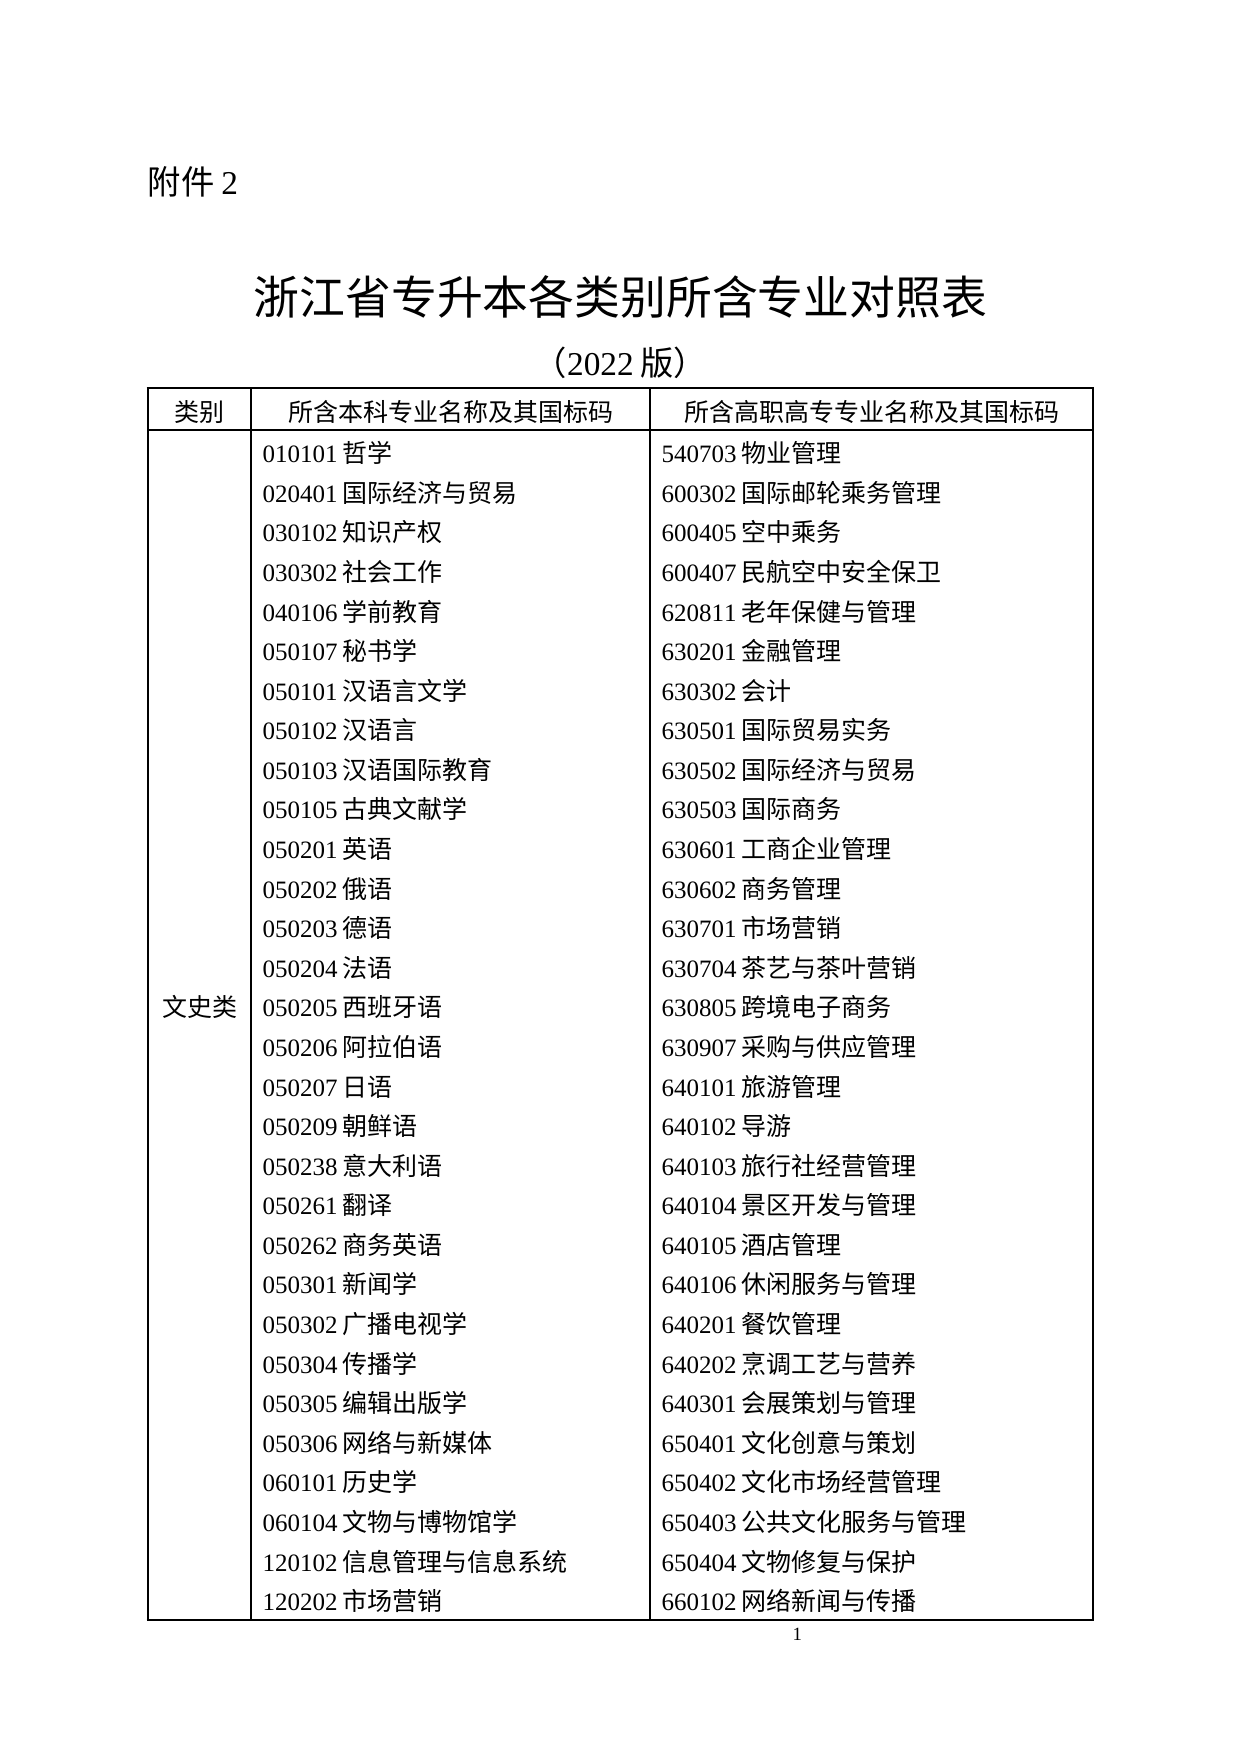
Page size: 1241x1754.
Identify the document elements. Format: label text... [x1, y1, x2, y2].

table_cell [651, 431, 1092, 1618]
text 浙江省专升本各类别所含专业对照表 [148, 266, 1092, 327]
table_header 类别 [149, 389, 250, 429]
text 附件2 [148, 148, 1092, 206]
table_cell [252, 431, 649, 1618]
table_header 所含本科专业名称及其国标码 [252, 389, 649, 429]
table_cell 文史类 文史类 [149, 431, 250, 1618]
table_header 所含高职高专专业名称及其国标码 [651, 389, 1092, 429]
text （2022版） [148, 327, 1092, 387]
